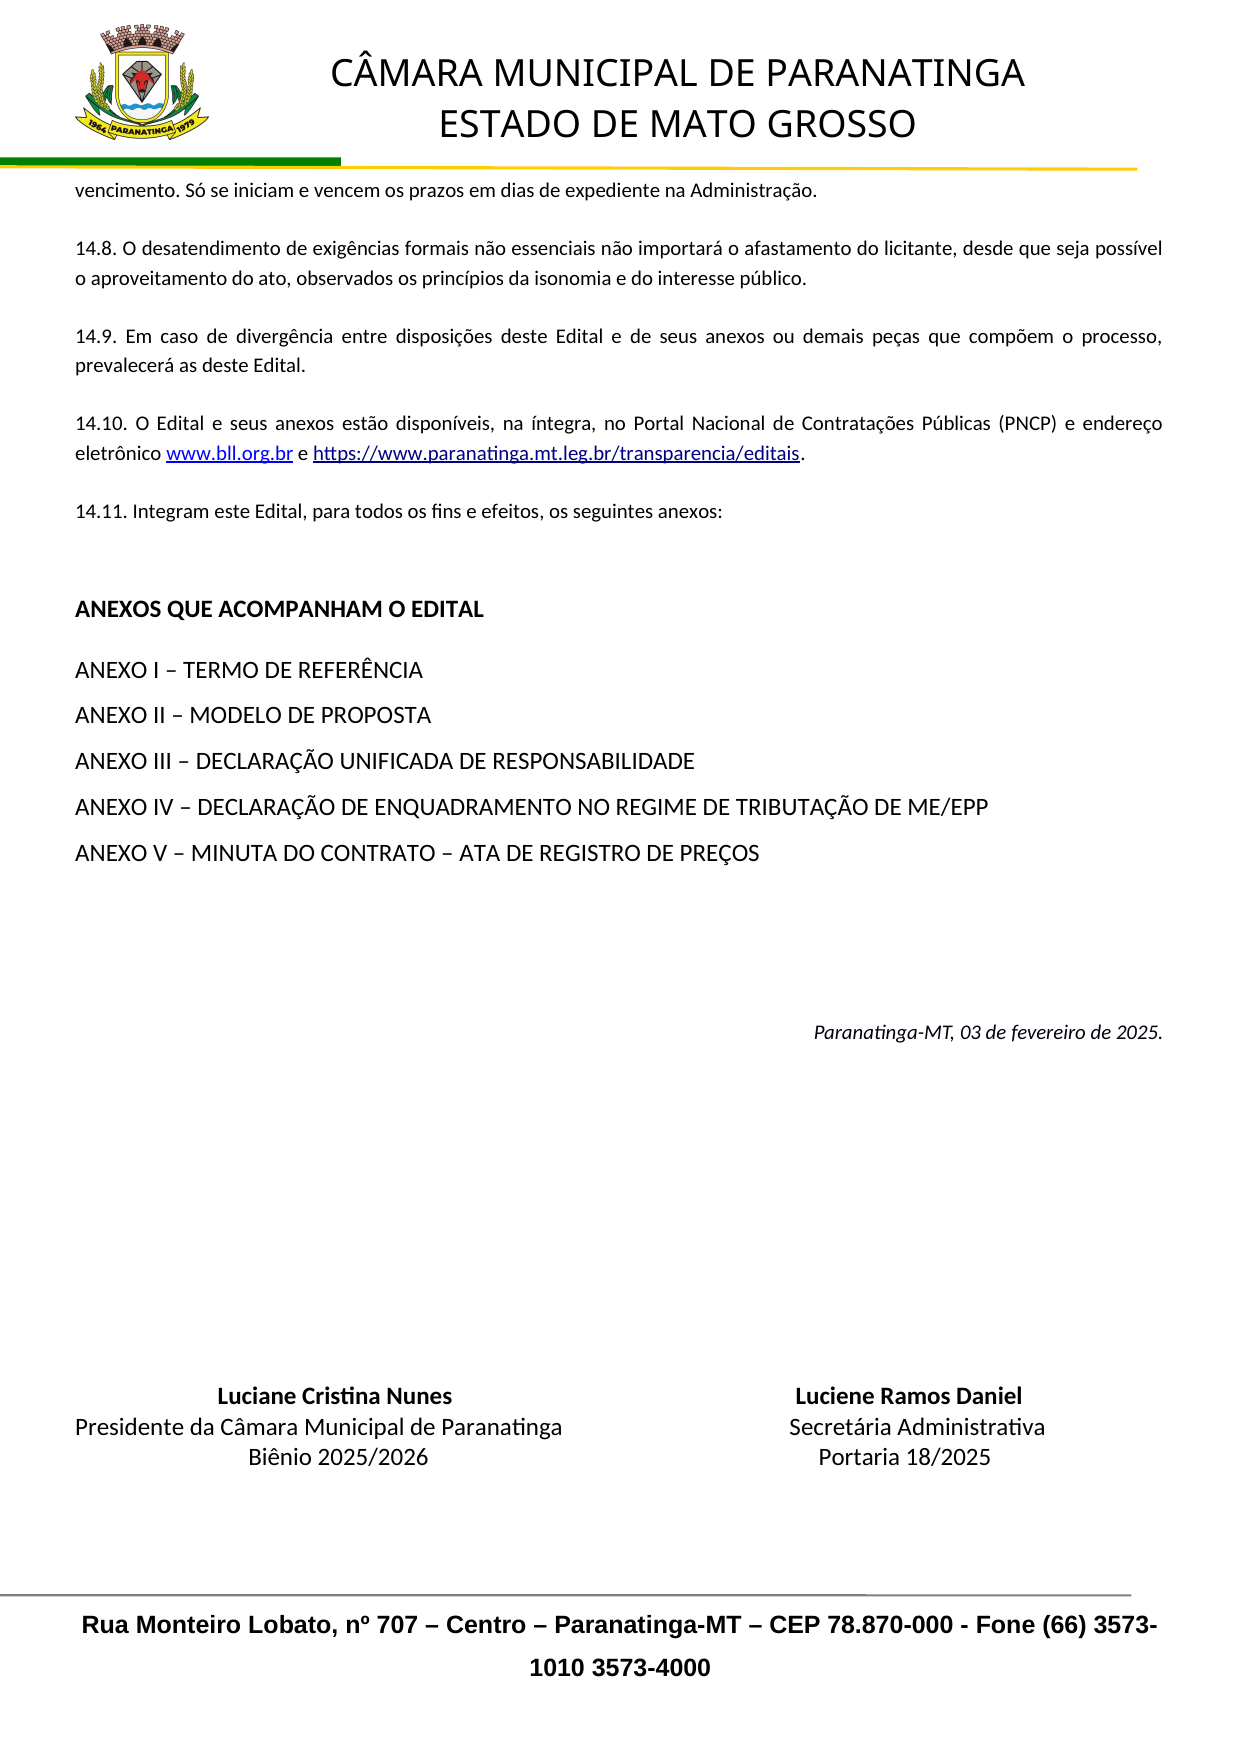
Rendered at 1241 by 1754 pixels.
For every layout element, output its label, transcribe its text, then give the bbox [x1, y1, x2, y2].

text Paranatinga-MT, 03 de fevereiro de 2025. [75, 1019, 1165, 1045]
picture [75, 24, 209, 140]
text ANEXO I – TERMO DE REFERÊNCIA [75, 654, 1165, 684]
text ANEXO V – MINUTA DO CONTRATO – ATA DE REGISTRO DE PREÇOS [75, 837, 1165, 867]
text 14.11. Integram este Edital, para todos os fins e efeitos, os seguintes anexos: [75, 498, 1165, 523]
text Presidente da Câmara Municipal de Paranatinga Secretária Administrativa [75, 1411, 1165, 1441]
text ANEXO II – MODELO DE PROPOSTA [75, 699, 1165, 730]
text Biênio 2025/2026 Portaria 18/2025 [75, 1441, 1165, 1472]
text ANEXOS QUE ACOMPANHAM O EDITAL [75, 593, 1165, 623]
text 14.10. O Edital e seus anexos estão disponíveis, na íntegra, no Portal Nacional de Contratações Públicas (PNCP) e endereço eletrônico www.bll.org.br e https://www.paranatinga.mt.leg.br/transparencia/editais. [75, 411, 1165, 465]
text Luciane Cristina Nunes Luciene Ramos Daniel [75, 1380, 1165, 1411]
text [75, 177, 1165, 203]
text ANEXO III – DECLARAÇÃO UNIFICADA DE RESPONSABILIDADE [75, 745, 1165, 776]
text 14.9. Em caso de divergência entre disposições deste Edital e de seus anexos ou demais peças que compõem o processo, prevalecerá as deste Edital. [75, 323, 1165, 378]
text ANEXO IV – DECLARAÇÃO DE ENQUADRAMENTO NO REGIME DE TRIBUTAÇÃO DE ME/EPP [75, 791, 1165, 821]
text 14.8. O desatendimento de exigências formais não essenciais não importará o afastamento do licitante, desde que seja possível o aproveitamento do ato, observados os princípios da isonomia e do interesse público. [75, 236, 1165, 290]
